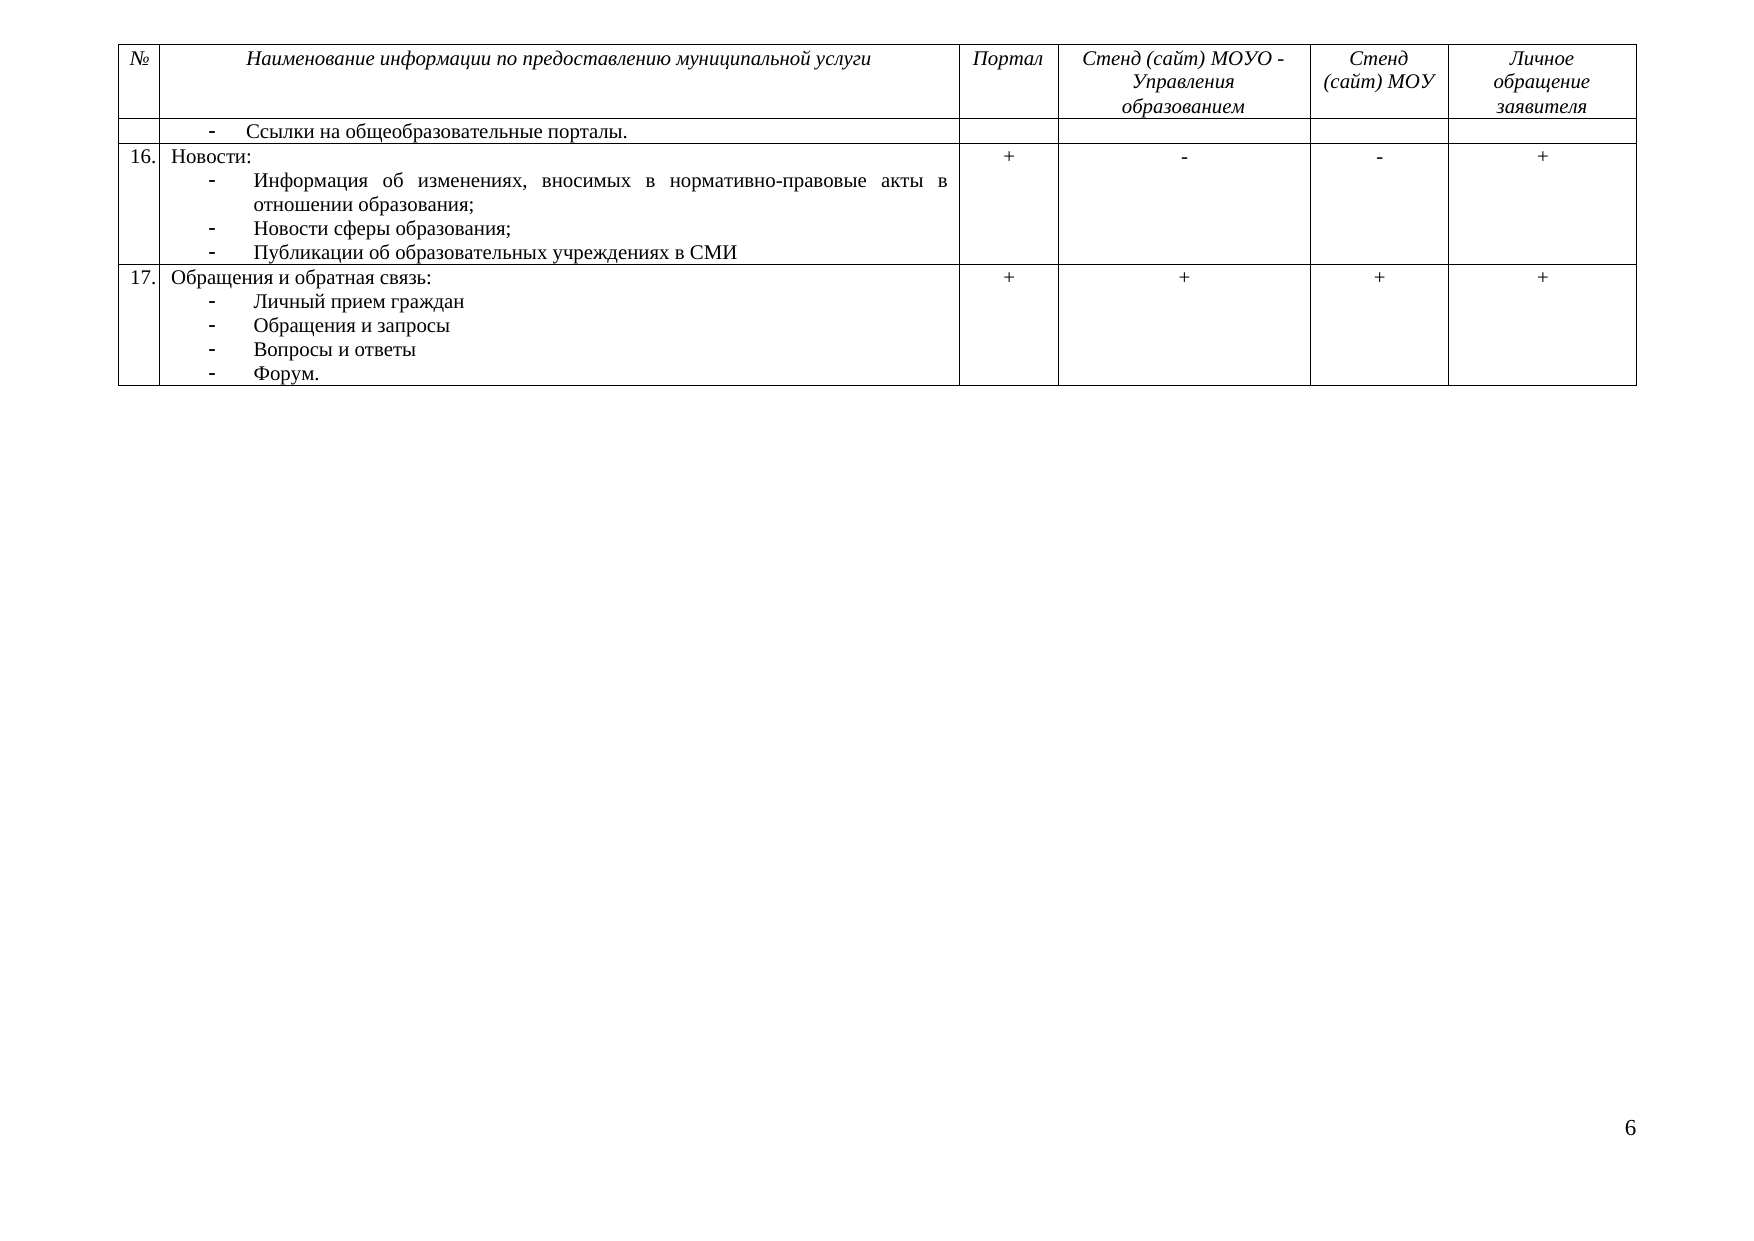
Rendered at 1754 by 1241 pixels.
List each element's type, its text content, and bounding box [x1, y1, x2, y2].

table_cell [119, 265, 159, 385]
table_cell - [1311, 144, 1448, 264]
table_cell + [1311, 265, 1448, 385]
table_cell - [1059, 144, 1310, 264]
table_header Личное обращение заявителя [1449, 45, 1636, 118]
table_header № [119, 45, 159, 118]
table_cell + [960, 265, 1058, 385]
table_cell + [1059, 119, 1310, 143]
table_header Портал [960, 45, 1058, 118]
table_cell + [1449, 144, 1636, 264]
table_cell + [960, 144, 1058, 264]
table_cell [119, 144, 159, 264]
table_cell + [1449, 119, 1636, 143]
table_cell + [1449, 265, 1636, 385]
table_header Стенд (сайт) МОУ [1311, 45, 1448, 118]
table_header Наименование информации по предоставлению муниципальной услуги [160, 45, 959, 118]
table_cell + [1311, 119, 1448, 143]
table_cell Новости: Информация об изменениях, вносимых в нормативно-правовые акты в отношении образования; Новости сферы образования; Публикации об образовательных учреждениях в СМИ [160, 144, 959, 264]
table_cell + [960, 119, 1058, 143]
table_header Стенд (сайт) МОУО - Управления образованием [1059, 45, 1310, 118]
table_cell [119, 119, 159, 143]
table_cell + [1059, 265, 1310, 385]
table_cell Обращения и обратная связь: Личный прием граждан Обращения и запросы Вопросы и ответы Форум. [160, 265, 959, 385]
